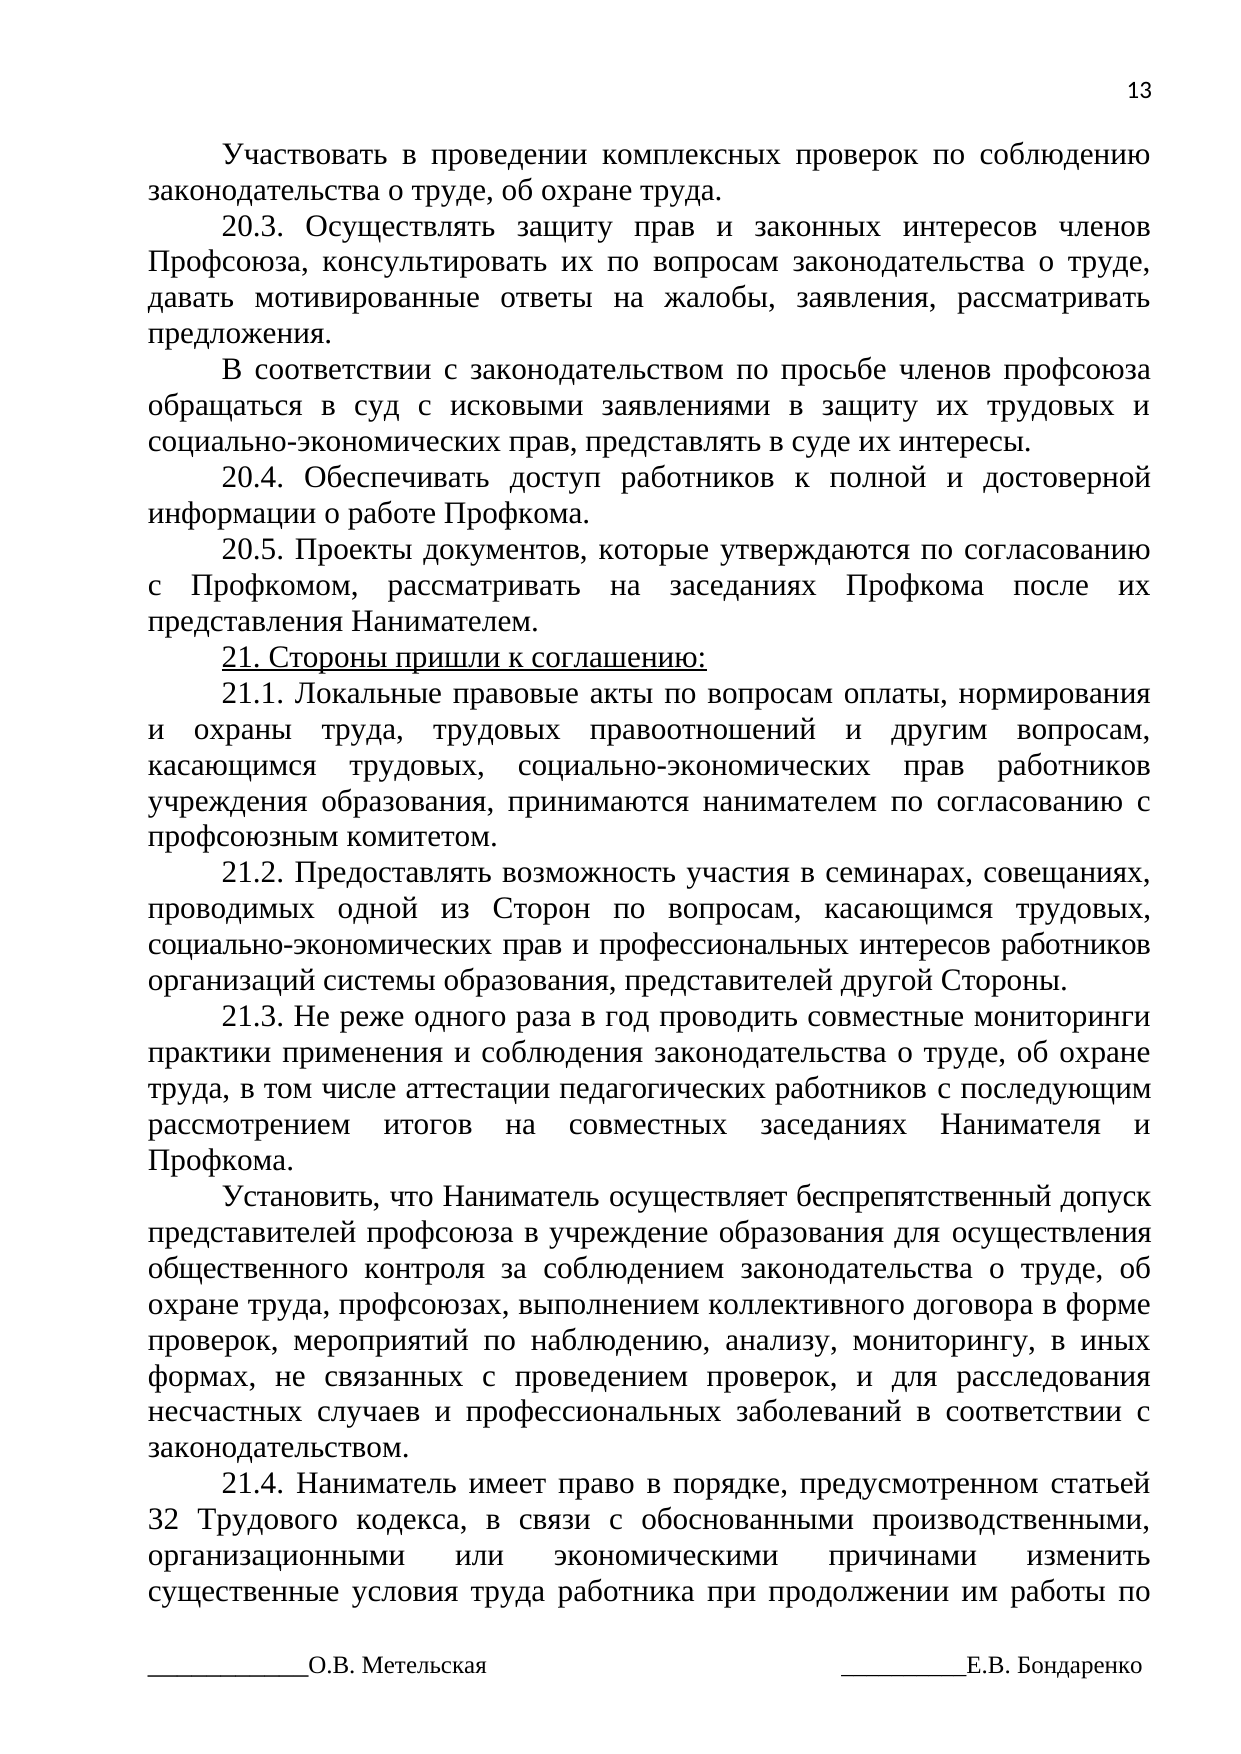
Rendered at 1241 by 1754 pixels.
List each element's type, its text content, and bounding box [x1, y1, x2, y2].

text 20.4. Обеспечивать доступ работников к полной и достоверной информации о работе Профкома. [148, 458, 1152, 530]
text 21.1. Локальные правовые акты по вопросам оплаты, нормирования и охраны труда, трудовых правоотношений и другим вопросам, касающимся трудовых, социально-экономических прав работников учреждения образования, принимаются нанимателем по согласованию с профсоюзным комитетом. [148, 674, 1152, 854]
text В соответствии с законодательством по просьбе членов профсоюза обращаться в суд с исковыми заявлениями в защиту их трудовых и социально-экономических прав, представлять в суде их интересы. [148, 351, 1152, 458]
text Участвовать в проведении комплексных проверок по соблюдению законодательства о труде, об охране труда. [148, 135, 1152, 207]
text 21.3. Не реже одного раза в год проводить совместные мониторинги практики применения и соблюдения законодательства о труде, об охране труда, в том числе аттестации педагогических работников с последующим рассмотрением итогов на совместных заседаниях Нанимателя и Профкома. [148, 997, 1152, 1177]
text Установить, что Наниматель осуществляет беспрепятственный допуск представителей профсоюза в учреждение образования для осуществления общественного контроля за соблюдением законодательства о труде, об охране труда, профсоюзах, выполнением коллективного договора в форме проверок, мероприятий по наблюдению, анализу, мониторингу, в иных формах, не связанных с проведением проверок, и для расследования несчастных случаев и профессиональных заболеваний в соответствии с законодательством. [148, 1177, 1152, 1464]
text 20.3. Осуществлять защиту прав и законных интересов членов Профсоюза, консультировать их по вопросам законодательства о труде, давать мотивированные ответы на жалобы, заявления, рассматривать предложения. [148, 207, 1152, 351]
text 21. Стороны пришли к соглашению: [148, 638, 1152, 674]
text 20.5. Проекты документов, которые утверждаются по согласованию с Профкомом, рассматривать на заседаниях Профкома после их представления Нанимателем. [148, 530, 1152, 638]
text 21.2. Предоставлять возможность участия в семинарах, совещаниях, проводимых одной из сторон по вопросам, касающимся трудовых, социально-экономических прав и профессиональных интересов работников организаций системы образования, представителей другой Стороны. [148, 854, 1152, 997]
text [148, 1464, 1152, 1608]
